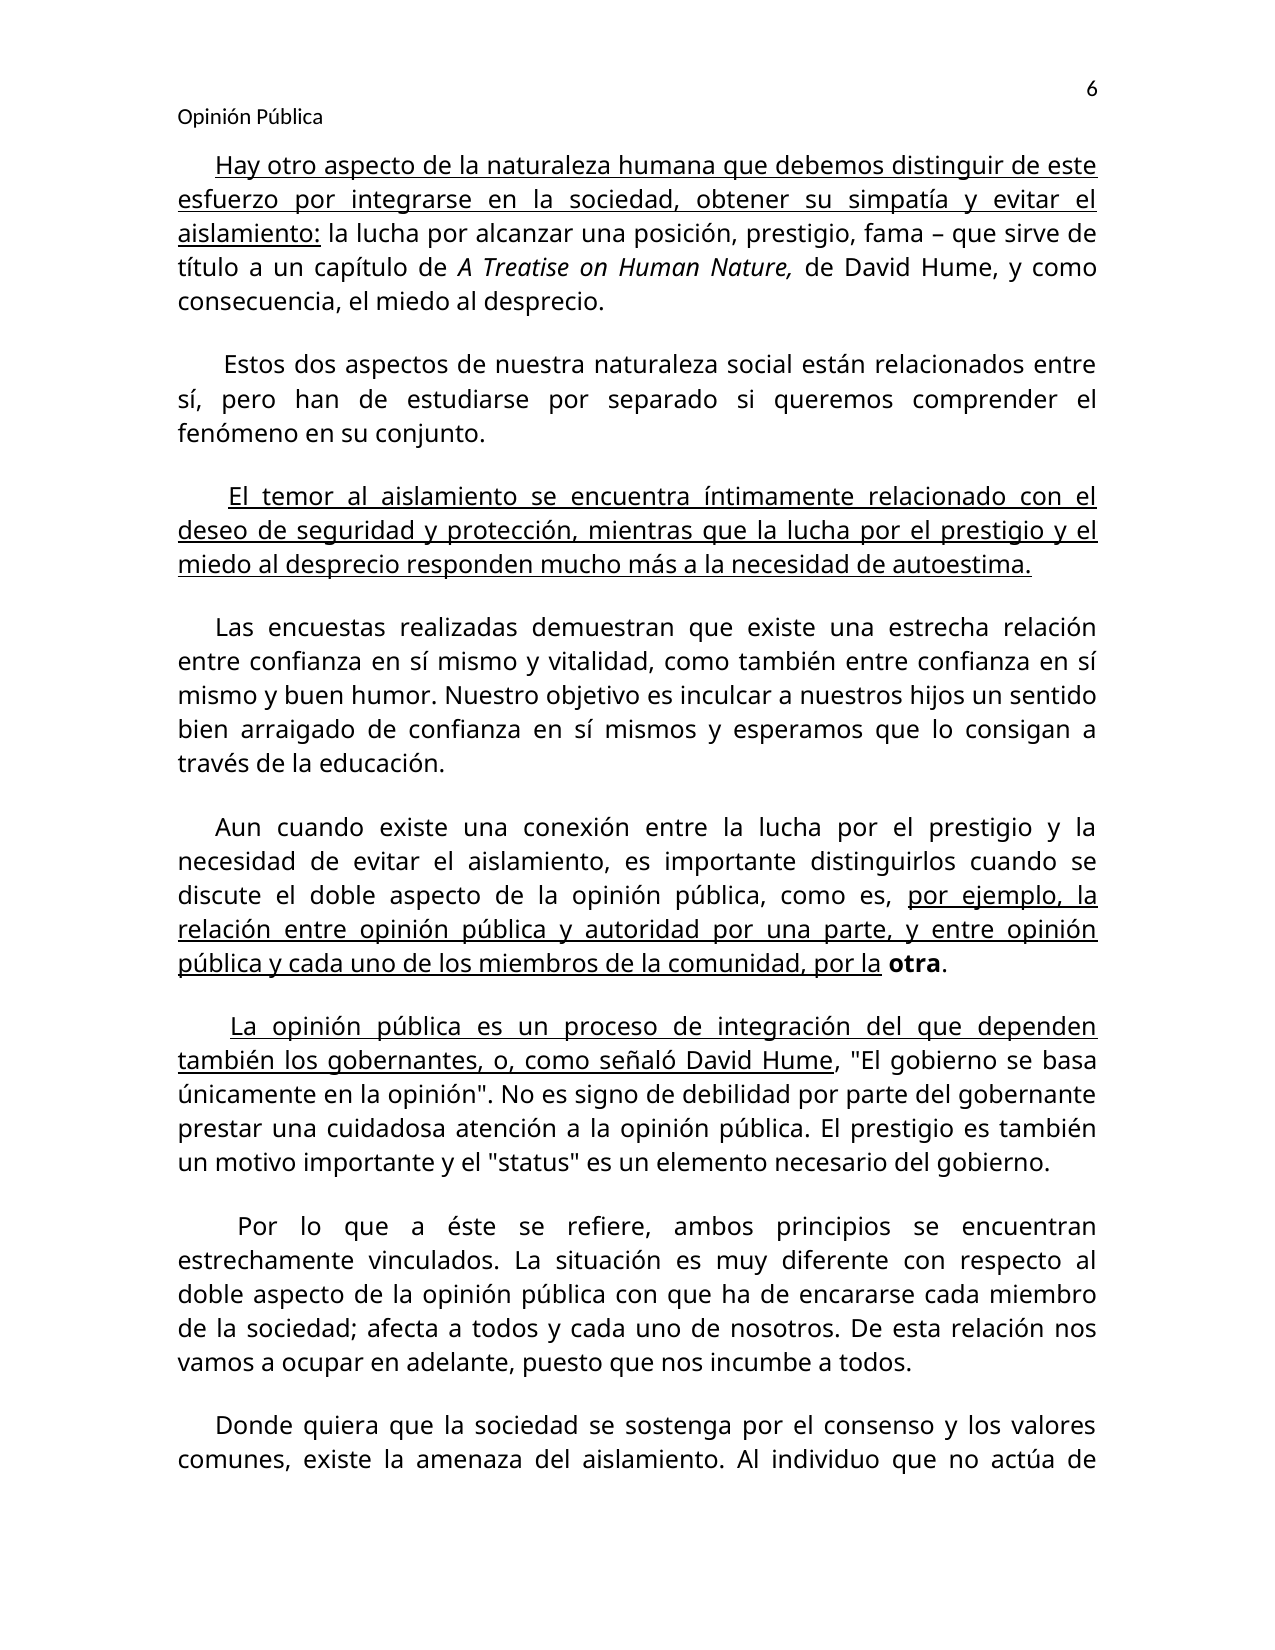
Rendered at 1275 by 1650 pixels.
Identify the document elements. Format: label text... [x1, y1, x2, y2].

text El temor al aislamiento se encuentra íntimamente relacionado con el deseo de seguridad y protección, mientras que la lucha por el prestigio y el miedo al desprecio responden mucho más a la necesidad de autoestima. [177, 478, 1098, 541]
text Las encuestas realizadas demuestran que existe una estrecha relación entre confianza en sí mismo y vitalidad, como también entre confianza en sí mismo y buen humor. Nuestro objetivo es inculcar a nuestros hijos un sentido bien arraigado de confianza en sí mismos y esperamos que lo consigan a través de la educación. [177, 610, 1098, 780]
text Aun cuando existe una conexión entre la lucha por el prestigio y la necesidad de evitar el aislamiento, es importante distinguirlos cuando se discute el doble aspecto de la opinión pública, como es, por ejemplo, la relación entre opinión pública y autoridad por una parte, y entre opinión pública y cada uno de los miembros de la comunidad, por la otra. [177, 941, 1098, 980]
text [177, 1408, 1098, 1476]
text Hay otro aspecto de la naturaleza humana que debemos distinguir de este esfuerzo por integrarse en la sociedad, obtener su simpatía y evitar el aislamiento: la lucha por alcanzar una posición, prestigio, fama – que sirve de título a un capítulo de A Treatise on Human Nature, de David Hume, y como consecuencia, el miedo al desprecio. [177, 148, 1098, 318]
text Por lo que a éste se refiere, ambos principios se encuentran estrechamente vinculados. La situación es muy diferente con respecto al doble aspecto de la opinión pública con que ha de encararse cada miembro de la sociedad; afecta a todos y cada uno de nosotros. De esta relación nos vamos a ocupar en adelante, puesto que nos incumbe a todos. [177, 1208, 1098, 1379]
text Aun cuando existe una conexión entre la lucha por el prestigio y la necesidad de evitar el aislamiento, es importante distinguirlos cuando se discute el doble aspecto de la opinión pública, como es, por ejemplo, la relación entre opinión pública y autoridad por una parte, y entre opinión pública y cada uno de los miembros de la comunidad, por la otra. [177, 809, 1098, 940]
text Estos dos aspectos de nuestra naturaleza social están relacionados entre sí, pero han de estudiarse por separado si queremos comprender el fenómeno en su conjunto. [177, 347, 1098, 449]
text El temor al aislamiento se encuentra íntimamente relacionado con el deseo de seguridad y protección, mientras que la lucha por el prestigio y el miedo al desprecio responden mucho más a la necesidad de autoestima. [177, 542, 1098, 581]
text La opinión pública es un proceso de integración del que dependen también los gobernantes, o, como señaló David Hume, "El gobierno se basa únicamente en la opinión". No es signo de debilidad por parte del gobernante prestar una cuidadosa atención a la opinión pública. El prestigio es también un motivo importante y el "status" es un elemento necesario del gobierno. [177, 1009, 1098, 1179]
